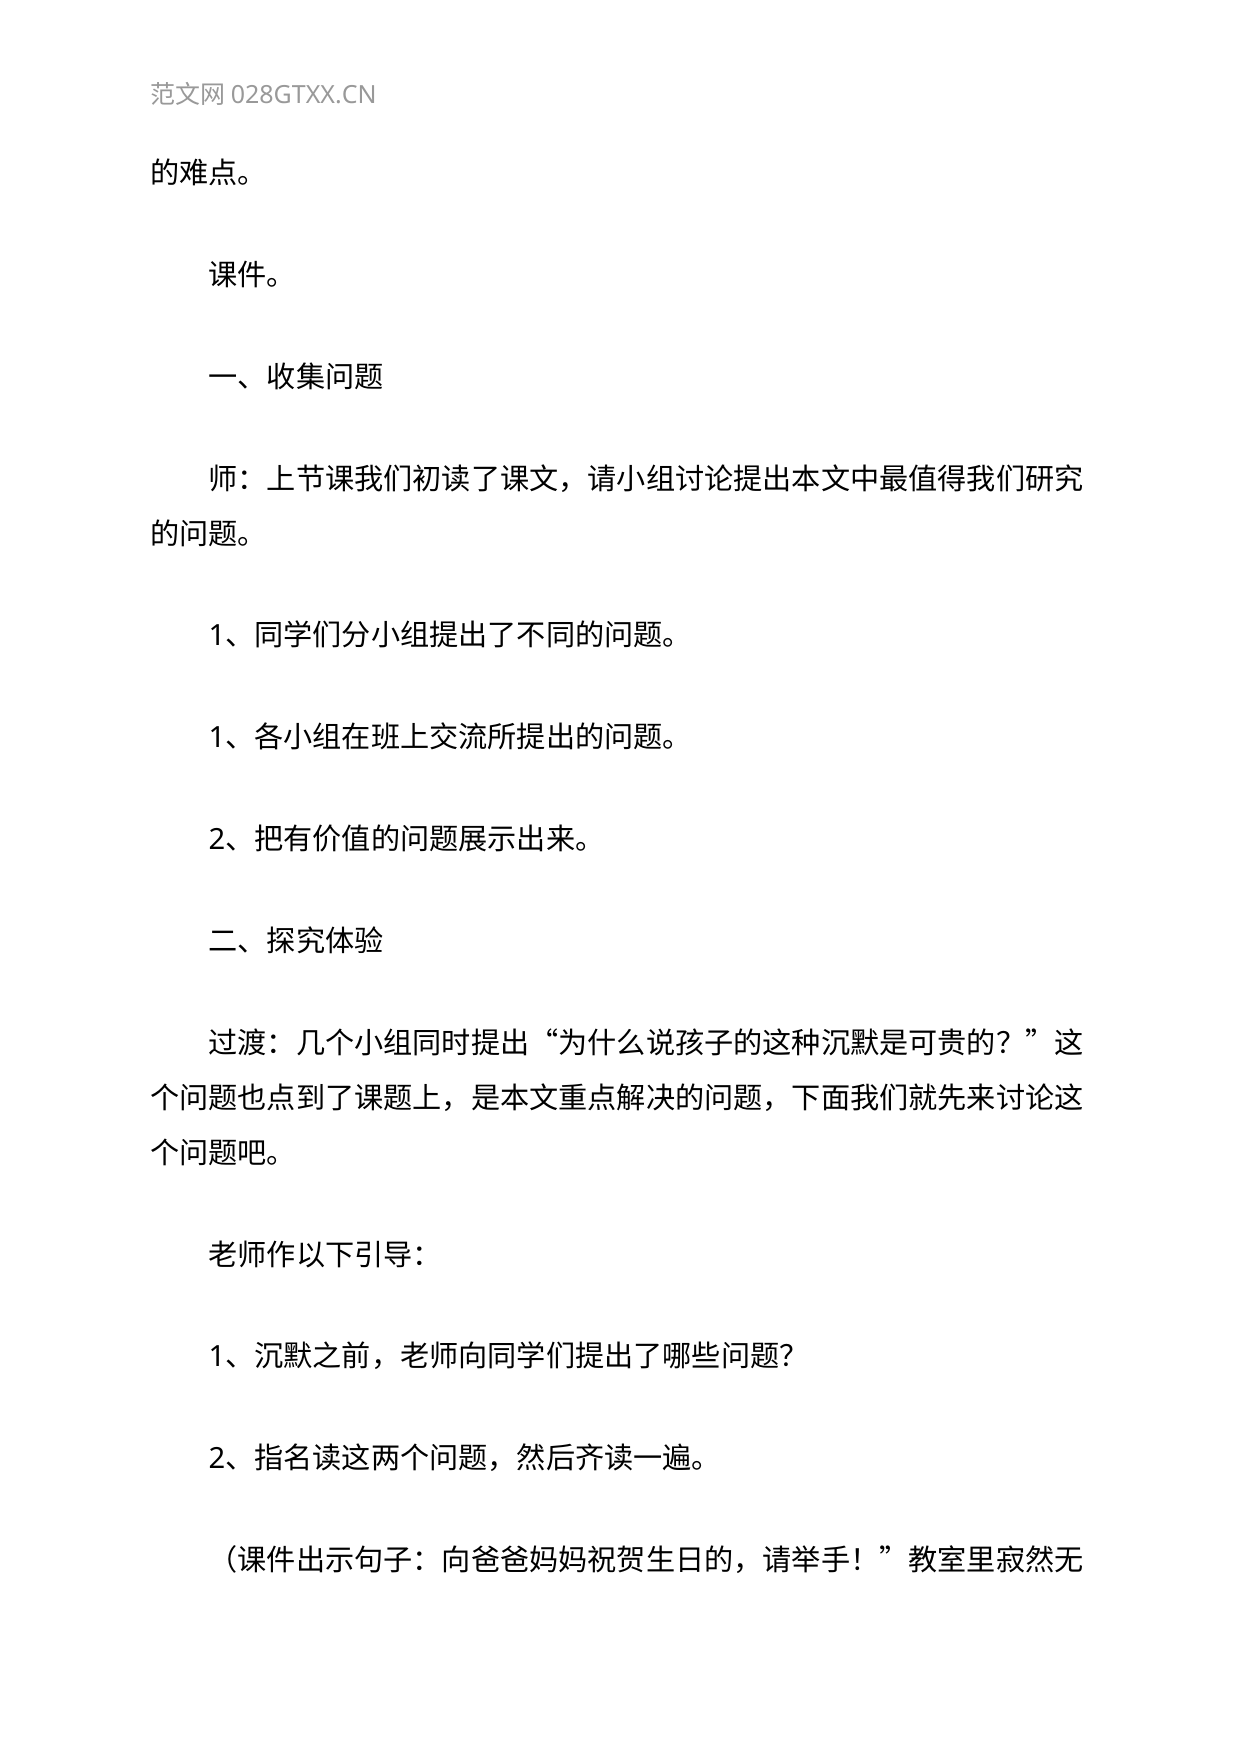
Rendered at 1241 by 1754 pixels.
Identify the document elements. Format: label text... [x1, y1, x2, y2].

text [150, 1537, 1090, 1579]
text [150, 150, 1090, 192]
text 二、探究体验 [150, 918, 1090, 960]
text 师：上节课我们初读了课文，请小组讨论提出本文中最值得我们研究的问题。 [150, 455, 1090, 552]
text 2、把有价值的问题展示出来。 [150, 816, 1090, 858]
text 2、指名读这两个问题，然后齐读一遍。 [150, 1435, 1090, 1477]
text 老师作以下引导： [150, 1231, 1090, 1273]
text 过渡：几个小组同时提出“为什么说孩子的这种沉默是可贵的？”这个问题也点到了课题上，是本文重点解决的问题，下面我们就先来讨论这个问题吧。 [150, 1020, 1090, 1172]
text 1、沉默之前，老师向同学们提出了哪些问题？ [150, 1333, 1090, 1375]
text 1、各小组在班上交流所提出的问题。 [150, 714, 1090, 756]
text 1、同学们分小组提出了不同的问题。 [150, 612, 1090, 654]
text 一、收集问题 [150, 353, 1090, 396]
text 课件。 [150, 252, 1090, 294]
